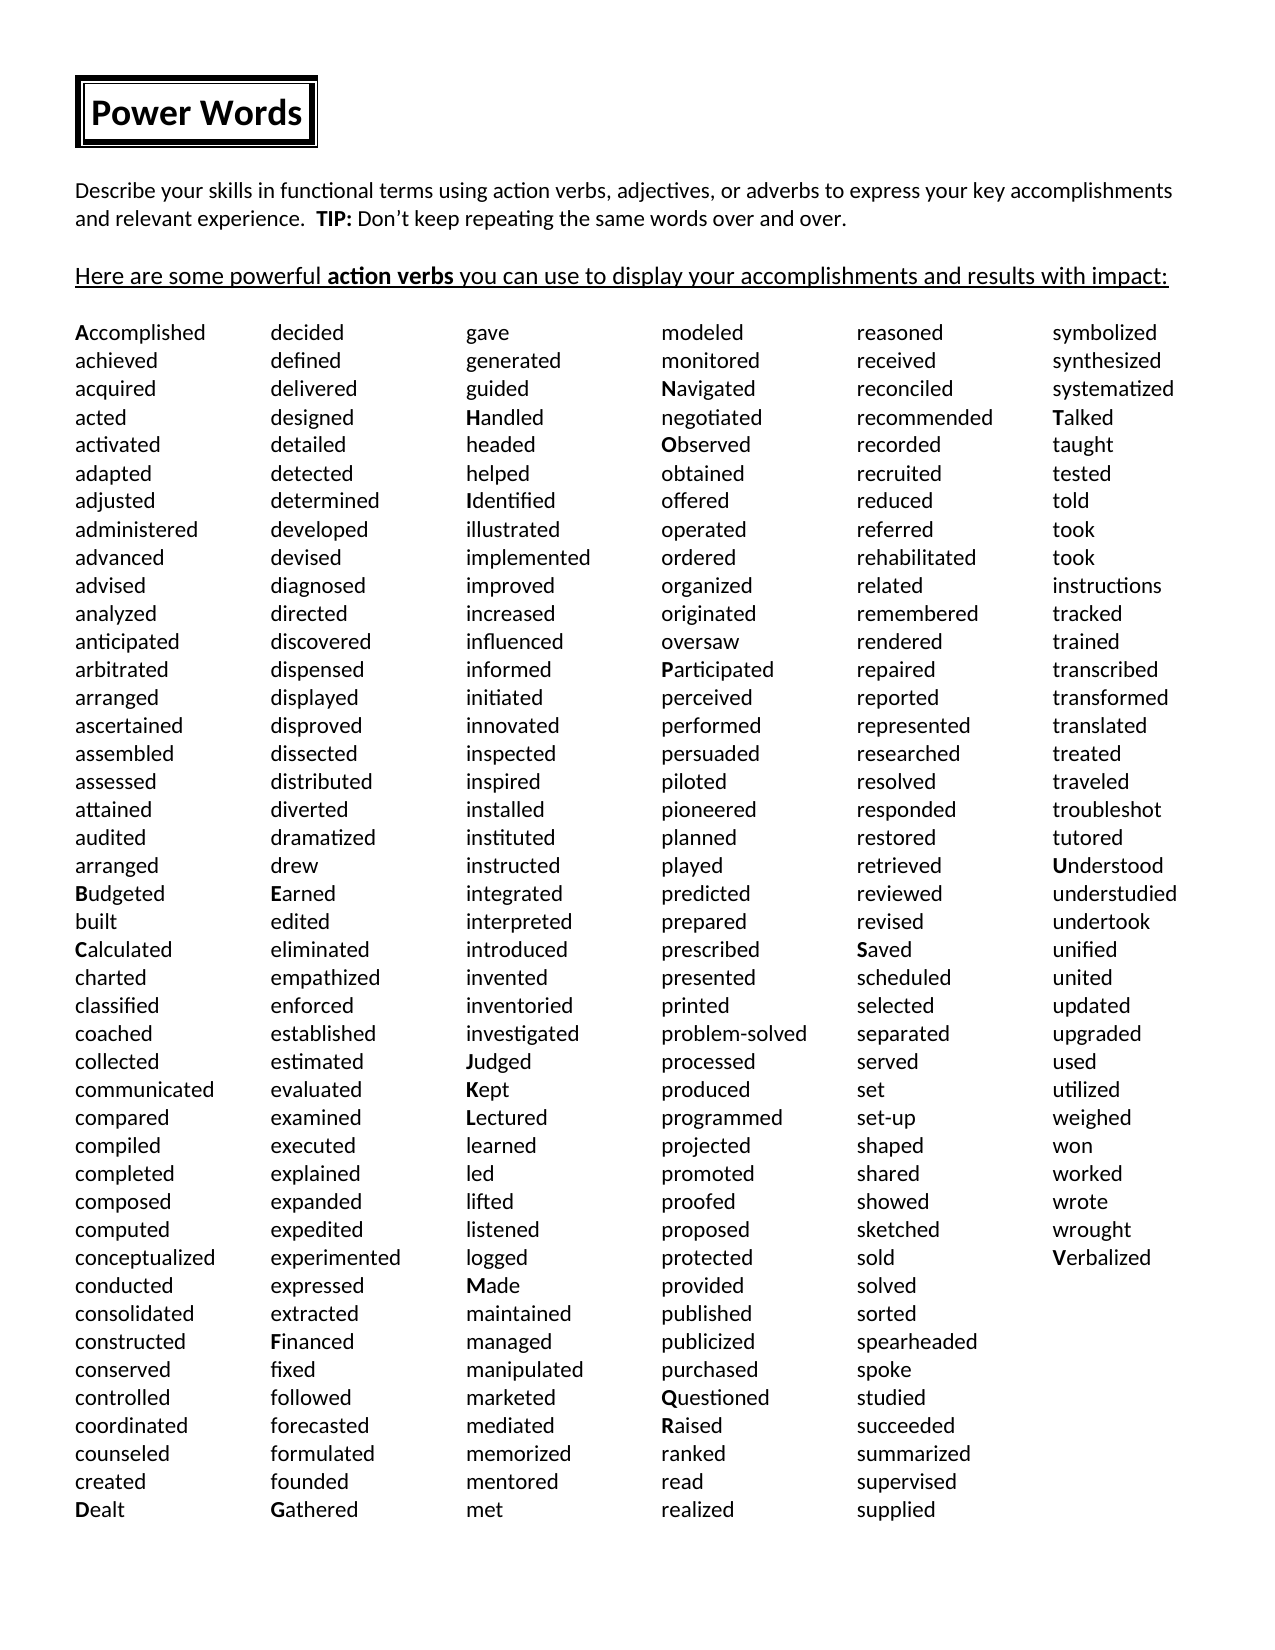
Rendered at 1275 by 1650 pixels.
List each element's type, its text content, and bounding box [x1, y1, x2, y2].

text oversaw [661, 627, 808, 655]
text wrought [1052, 1215, 1200, 1243]
text supervised [857, 1467, 1004, 1495]
text expanded [270, 1187, 417, 1215]
text rehabilitated [857, 543, 1004, 571]
text determined [270, 487, 417, 515]
text instructed [466, 851, 612, 879]
text tutored [1052, 823, 1200, 851]
text researched [857, 739, 1004, 767]
text established [270, 1019, 417, 1047]
text arranged [75, 683, 222, 711]
text detailed [270, 431, 417, 459]
text extracted [270, 1299, 417, 1327]
text promoted [661, 1159, 808, 1187]
text compiled [75, 1131, 222, 1159]
text assembled [75, 739, 222, 767]
text separated [857, 1019, 1004, 1047]
text inspired [466, 767, 612, 795]
text expedited [270, 1215, 417, 1243]
text presented [661, 963, 808, 991]
text arranged [75, 851, 222, 879]
text defined [270, 347, 417, 374]
text adapted [75, 459, 222, 487]
text selected [857, 991, 1004, 1019]
text designed [270, 403, 417, 431]
text studied [857, 1383, 1004, 1411]
text originated [661, 599, 808, 627]
text transformed [1052, 683, 1200, 711]
text reduced [857, 487, 1004, 515]
text referred [857, 515, 1004, 543]
text sketched [857, 1215, 1004, 1243]
text took instructions [1052, 543, 1200, 599]
text Questioned [661, 1383, 808, 1411]
text united [1052, 963, 1200, 991]
text supplied [857, 1495, 1004, 1523]
text assessed [75, 767, 222, 795]
text formulated [270, 1439, 417, 1467]
text helped [466, 459, 612, 487]
text prepared [661, 907, 808, 935]
text dispensed [270, 655, 417, 683]
text integrated [466, 879, 612, 907]
text realized [661, 1495, 808, 1523]
text Dealt [75, 1495, 222, 1523]
text instituted [466, 823, 612, 851]
text protected [661, 1243, 808, 1271]
text analyzed [75, 599, 222, 627]
text unified [1052, 935, 1200, 963]
text forecasted [270, 1411, 417, 1439]
text headed [466, 431, 612, 459]
text examined [270, 1103, 417, 1131]
text drew [270, 851, 417, 879]
text introduced [466, 935, 612, 963]
text predicted [661, 879, 808, 907]
text advised [75, 571, 222, 599]
text tracked [1052, 599, 1200, 627]
text lifted [466, 1187, 612, 1215]
text adjusted [75, 487, 222, 515]
text symbolized [1052, 318, 1200, 347]
text worked [1052, 1159, 1200, 1187]
text Describe your skills in functional terms using action verbs, adjectives, or adverbs to express your key accomplishments and relevant experience. TIP: Don’t keep repeating the same words over and over. [75, 176, 1200, 232]
text achieved [75, 347, 222, 374]
text served [857, 1047, 1004, 1075]
text synthesized [1052, 347, 1200, 374]
text manipulated [466, 1355, 612, 1383]
text inventoried [466, 991, 612, 1019]
text reconciled [857, 374, 1004, 403]
text won [1052, 1131, 1200, 1159]
text decided [270, 318, 417, 347]
text built [75, 907, 222, 935]
text programmed [661, 1103, 808, 1131]
text pioneered [661, 795, 808, 823]
text Lectured [466, 1103, 612, 1131]
text improved [466, 571, 612, 599]
text solved [857, 1271, 1004, 1299]
text Calculated [75, 935, 222, 963]
text activated [75, 431, 222, 459]
text acquired [75, 374, 222, 403]
text obtained [661, 459, 808, 487]
text communicated [75, 1075, 222, 1103]
text Earned [270, 879, 417, 907]
text created [75, 1467, 222, 1495]
text compared [75, 1103, 222, 1131]
text initiated [466, 683, 612, 711]
text displayed [270, 683, 417, 711]
text read [661, 1467, 808, 1495]
text wrote [1052, 1187, 1200, 1215]
table_header Power Words [85, 84, 309, 138]
text diagnosed [270, 571, 417, 599]
text interpreted [466, 907, 612, 935]
text projected [661, 1131, 808, 1159]
text piloted [661, 767, 808, 795]
text gave [466, 318, 612, 347]
text inspected [466, 739, 612, 767]
text consolidated [75, 1299, 222, 1327]
text managed [466, 1327, 612, 1355]
text retrieved [857, 851, 1004, 879]
text Judged [466, 1047, 612, 1075]
text treated [1052, 739, 1200, 767]
text translated [1052, 711, 1200, 739]
text perceived [661, 683, 808, 711]
text showed [857, 1187, 1004, 1215]
text proposed [661, 1215, 808, 1243]
text marketed [466, 1383, 612, 1411]
text explained [270, 1159, 417, 1187]
text conducted [75, 1271, 222, 1299]
text rendered [857, 627, 1004, 655]
text dissected [270, 739, 417, 767]
text used [1052, 1047, 1200, 1075]
text innovated [466, 711, 612, 739]
text illustrated [466, 515, 612, 543]
text transcribed [1052, 655, 1200, 683]
text summarized [857, 1439, 1004, 1467]
text invented [466, 963, 612, 991]
text organized [661, 571, 808, 599]
text Participated [661, 655, 808, 683]
text understudied [1052, 879, 1200, 907]
text recorded [857, 431, 1004, 459]
text represented [857, 711, 1004, 739]
text conserved [75, 1355, 222, 1383]
text taught [1052, 431, 1200, 459]
text disproved [270, 711, 417, 739]
text founded [270, 1467, 417, 1495]
text computed [75, 1215, 222, 1243]
text undertook [1052, 907, 1200, 935]
text Financed [270, 1327, 417, 1355]
text Understood [1052, 851, 1200, 879]
text spoke [857, 1355, 1004, 1383]
text delivered [270, 374, 417, 403]
text played [661, 851, 808, 879]
text eliminated [270, 935, 417, 963]
text sold [857, 1243, 1004, 1271]
text Identified [466, 487, 612, 515]
text led [466, 1159, 612, 1187]
text Handled [466, 403, 612, 431]
text listened [466, 1215, 612, 1243]
text related [857, 571, 1004, 599]
text collected [75, 1047, 222, 1075]
text ascertained [75, 711, 222, 739]
text discovered [270, 627, 417, 655]
text Navigated [661, 374, 808, 403]
text generated [466, 347, 612, 374]
text distributed [270, 767, 417, 795]
text prescribed [661, 935, 808, 963]
text responded [857, 795, 1004, 823]
text informed [466, 655, 612, 683]
text Observed [661, 431, 808, 459]
text set-up [857, 1103, 1004, 1131]
text recommended [857, 403, 1004, 431]
text counseled [75, 1439, 222, 1467]
text planned [661, 823, 808, 851]
text constructed [75, 1327, 222, 1355]
text purchased [661, 1355, 808, 1383]
text detected [270, 459, 417, 487]
text systematized [1052, 374, 1200, 403]
text weighed [1052, 1103, 1200, 1131]
text troubleshot [1052, 795, 1200, 823]
text resolved [857, 767, 1004, 795]
text Accomplished [75, 318, 222, 347]
text publicized [661, 1327, 808, 1355]
text advanced [75, 543, 222, 571]
text provided [661, 1271, 808, 1299]
text upgraded [1052, 1019, 1200, 1047]
text logged [466, 1243, 612, 1271]
text classified [75, 991, 222, 1019]
text completed [75, 1159, 222, 1187]
text coordinated [75, 1411, 222, 1439]
text restored [857, 823, 1004, 851]
text Kept [466, 1075, 612, 1103]
text spearheaded [857, 1327, 1004, 1355]
text produced [661, 1075, 808, 1103]
text sorted [857, 1299, 1004, 1327]
text conceptualized [75, 1243, 222, 1271]
text implemented [466, 543, 612, 571]
text told [1052, 487, 1200, 515]
text Talked [1052, 403, 1200, 431]
text reported [857, 683, 1004, 711]
text Here are some powerful action verbs you can use to display your accomplishments and results with impact: [75, 260, 1200, 291]
text operated [661, 515, 808, 543]
text processed [661, 1047, 808, 1075]
text shaped [857, 1131, 1004, 1159]
text coached [75, 1019, 222, 1047]
text empathized [270, 963, 417, 991]
text recruited [857, 459, 1004, 487]
text set [857, 1075, 1004, 1103]
text Saved [857, 935, 1004, 963]
text took [1052, 515, 1200, 543]
text revised [857, 907, 1004, 935]
text reasoned [857, 318, 1004, 347]
text dramatized [270, 823, 417, 851]
text monitored [661, 347, 808, 374]
text succeeded [857, 1411, 1004, 1439]
text received [857, 347, 1004, 374]
text memorized [466, 1439, 612, 1467]
text mentored [466, 1467, 612, 1495]
text increased [466, 599, 612, 627]
text directed [270, 599, 417, 627]
text modeled [661, 318, 808, 347]
text persuaded [661, 739, 808, 767]
text met [466, 1495, 612, 1523]
text edited [270, 907, 417, 935]
text traveled [1052, 767, 1200, 795]
text reviewed [857, 879, 1004, 907]
text attained [75, 795, 222, 823]
text installed [466, 795, 612, 823]
text investigated [466, 1019, 612, 1047]
text controlled [75, 1383, 222, 1411]
text charted [75, 963, 222, 991]
text printed [661, 991, 808, 1019]
text offered [661, 487, 808, 515]
text Verbalized [1052, 1243, 1200, 1271]
text executed [270, 1131, 417, 1159]
text Gathered [270, 1495, 417, 1523]
text followed [270, 1383, 417, 1411]
text learned [466, 1131, 612, 1159]
text repaired [857, 655, 1004, 683]
text administered [75, 515, 222, 543]
text Raised [661, 1411, 808, 1439]
text acted [75, 403, 222, 431]
text tested [1052, 459, 1200, 487]
text developed [270, 515, 417, 543]
text scheduled [857, 963, 1004, 991]
text ranked [661, 1439, 808, 1467]
text proofed [661, 1187, 808, 1215]
text evaluated [270, 1075, 417, 1103]
text estimated [270, 1047, 417, 1075]
text remembered [857, 599, 1004, 627]
text expressed [270, 1271, 417, 1299]
text audited [75, 823, 222, 851]
text ordered [661, 543, 808, 571]
text composed [75, 1187, 222, 1215]
text shared [857, 1159, 1004, 1187]
text anticipated [75, 627, 222, 655]
text influenced [466, 627, 612, 655]
text performed [661, 711, 808, 739]
text problem-solved [661, 1019, 808, 1047]
text Budgeted [75, 879, 222, 907]
text arbitrated [75, 655, 222, 683]
text utilized [1052, 1075, 1200, 1103]
text maintained [466, 1299, 612, 1327]
text devised [270, 543, 417, 571]
text mediated [466, 1411, 612, 1439]
text diverted [270, 795, 417, 823]
text guided [466, 374, 612, 403]
text fixed [270, 1355, 417, 1383]
text published [661, 1299, 808, 1327]
text trained [1052, 627, 1200, 655]
text updated [1052, 991, 1200, 1019]
text enforced [270, 991, 417, 1019]
text experimented [270, 1243, 417, 1271]
text negotiated [661, 403, 808, 431]
text Made [466, 1271, 612, 1299]
